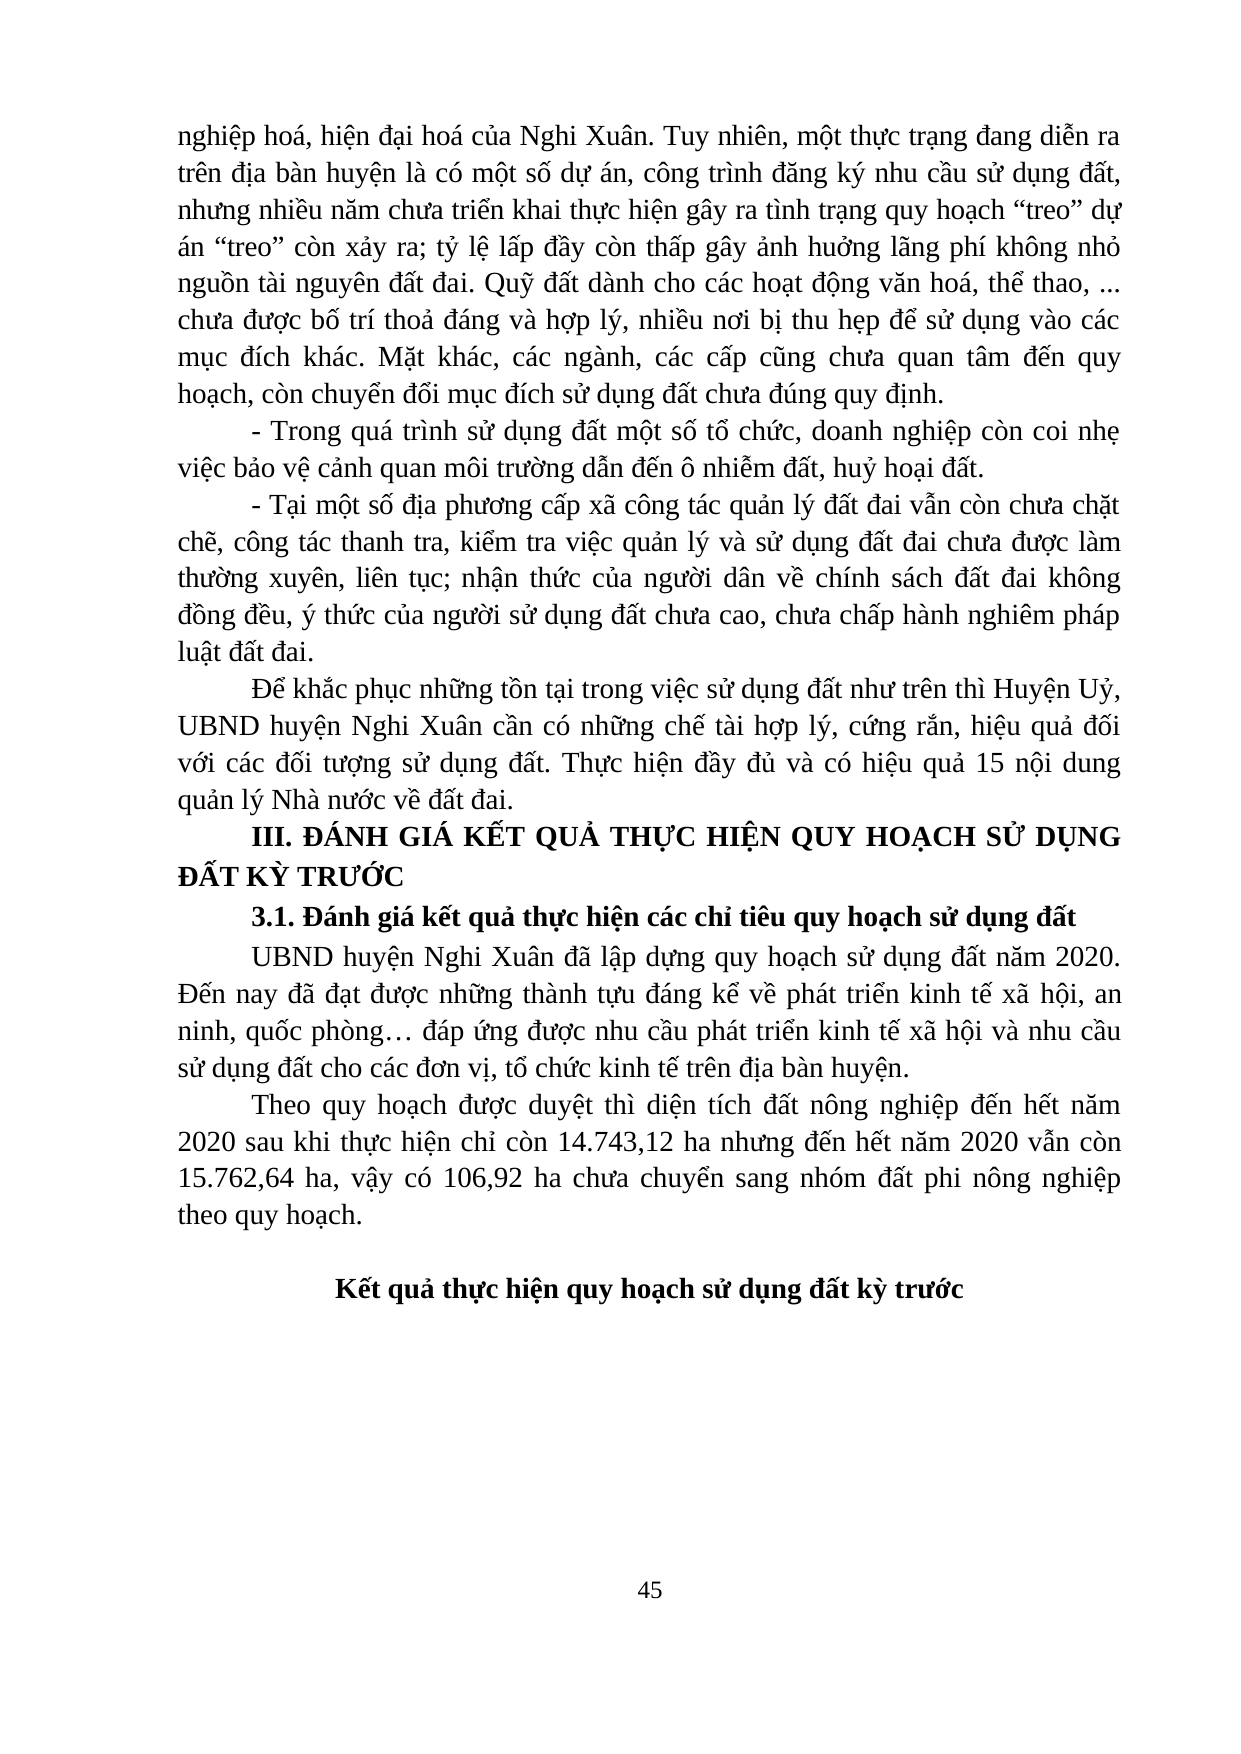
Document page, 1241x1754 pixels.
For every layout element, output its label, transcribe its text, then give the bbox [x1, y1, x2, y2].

text UBND huyện Nghi Xuân đã lập dựng quy hoạch sử dụng đất năm 2020. Đến nay đã đạt được những thành tựu đáng kể về phát triển kinh tế xã hội, an ninh, quốc phòng… đáp ứng được nhu cầu phát triển kinh tế xã hội và nhu cầu sử dụng đất cho các đơn vị, tổ chức kinh tế trên địa bàn huyện. [177, 939, 1122, 1083]
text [177, 118, 1122, 410]
text 3.1. Đánh giá kết quả thực hiện các chỉ tiêu quy hoạch sử dụng đất [177, 899, 1122, 933]
text - Trong quá trình sử dụng đất một số tổ chức, doanh nghiệp còn coi nhẹ việc bảo vệ cảnh quan môi trường dẫn đến ô nhiễm đất, huỷ hoại đất. [177, 413, 1122, 483]
text III. ĐÁNH GIÁ KẾT QUẢ THỰC HIỆN QUY HOẠCH SỬ DỤNG ĐẤT KỲ TRƯỚC [177, 819, 1122, 892]
text Kết quả thực hiện quy hoạch sử dụng đất kỳ trước [177, 1271, 1122, 1305]
text Theo quy hoạch được duyệt thì diện tích đất nông nghiệp đến hết năm 2020 sau khi thực hiện chỉ còn 14.743,12 ha nhưng đến hết năm 2020 vẫn còn 15.762,64 ha, vậy có 106,92 ha chưa chuyển sang nhóm đất phi nông nghiệp theo quy hoạch. [177, 1087, 1122, 1231]
text - Tại một số địa phương cấp xã công tác quản lý đất đai vẫn còn chưa chặt chẽ, công tác thanh tra, kiểm tra việc quản lý và sử dụng đất đai chưa được làm thường xuyên, liên tục; nhận thức của người dân về chính sách đất đai không đồng đều, ý thức của người sử dụng đất chưa cao, chưa chấp hành nghiêm pháp luật đất đai. [177, 487, 1122, 668]
text Để khắc phục những tồn tại trong việc sử dụng đất như trên thì Huyện Uỷ, UBND huyện Nghi Xuân cần có những chế tài hợp lý, cứng rắn, hiệu quả đối với các đối tượng sử dụng đất. Thực hiện đầy đủ và có hiệu quả 15 nội dung quản lý Nhà nước về đất đai. [177, 671, 1122, 815]
